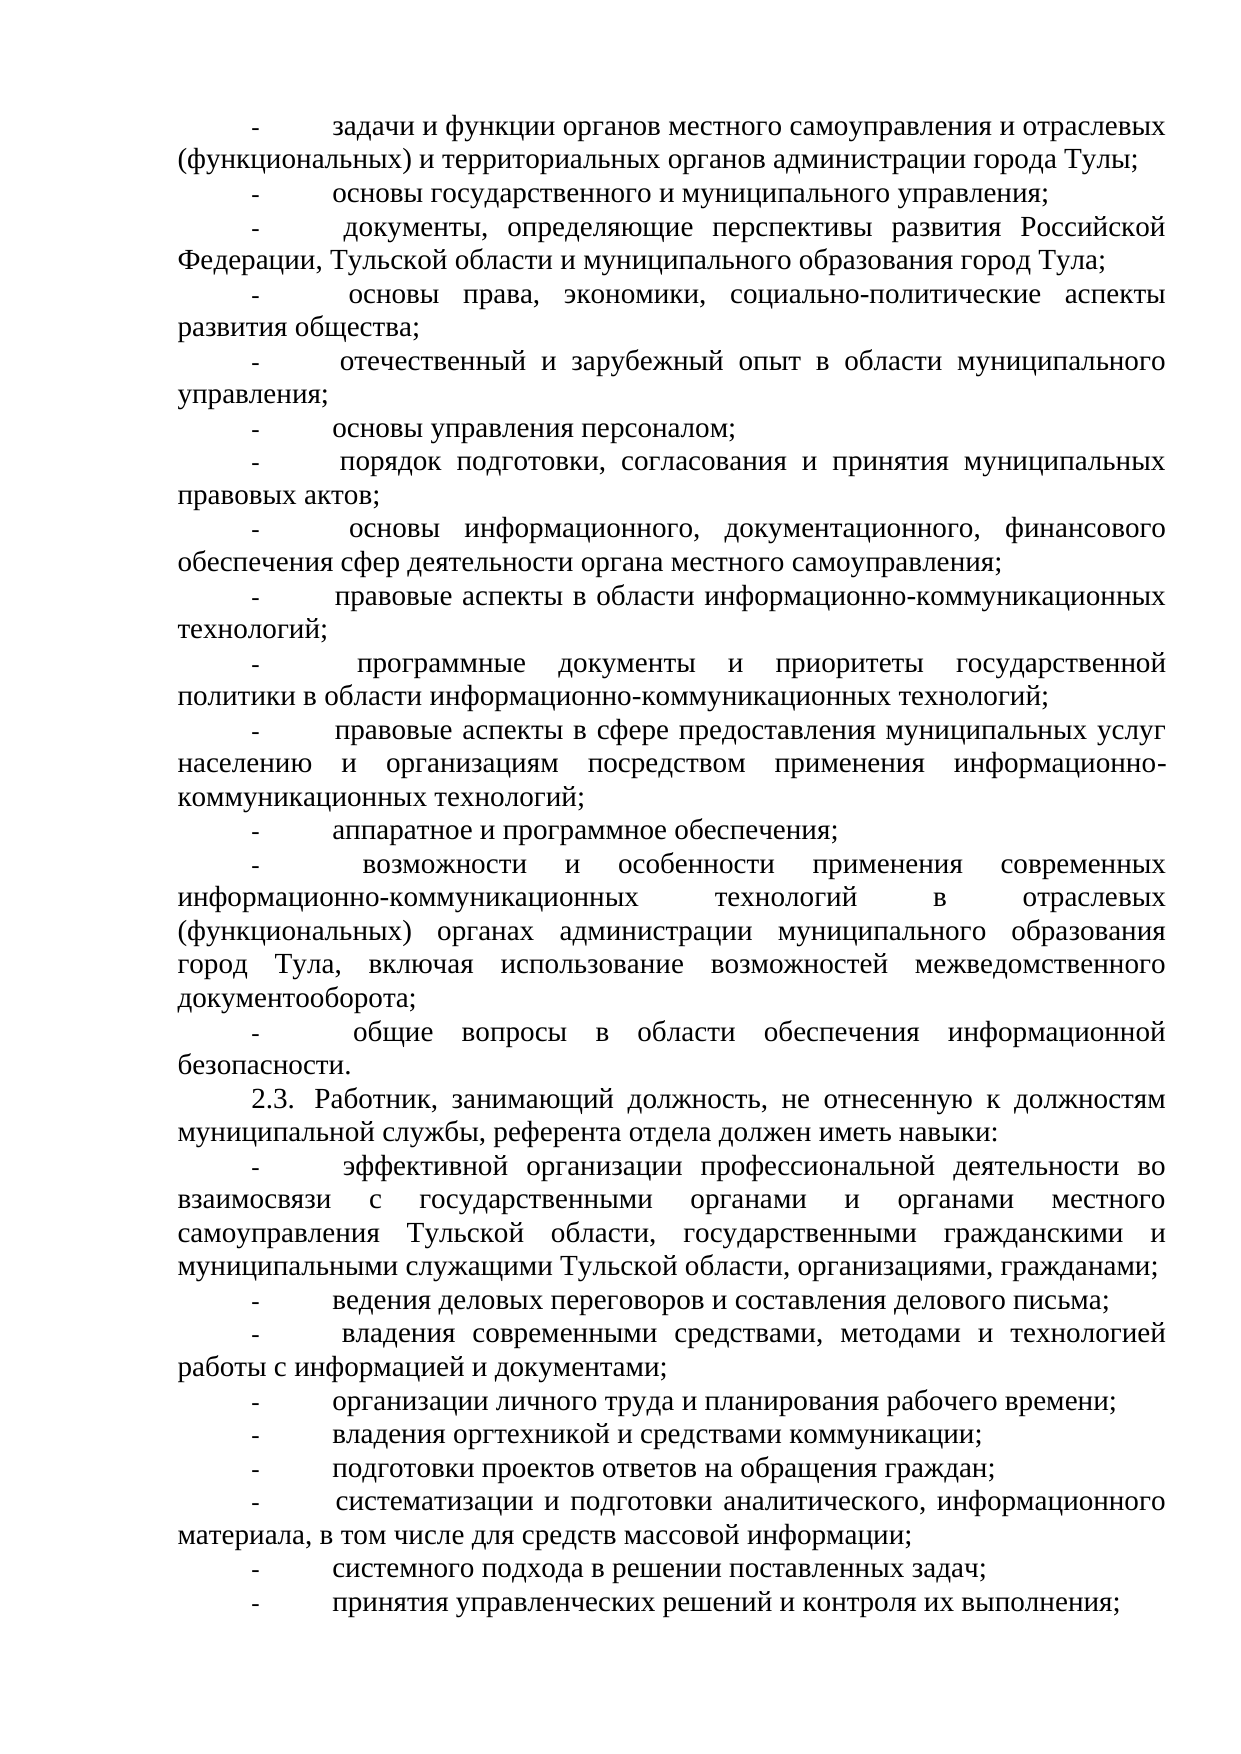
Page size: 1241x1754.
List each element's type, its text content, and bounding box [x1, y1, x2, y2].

list документы, определяющие перспективы развития Российской Федерации, Тульской области и муниципального образования город Тула; [177, 209, 1166, 276]
list аппаратное и программное обеспечения; [177, 812, 1166, 846]
list основы управления персоналом; [177, 410, 1166, 443]
list порядок подготовки, согласования и принятия муниципальных правовых актов; [177, 443, 1166, 511]
list системного подхода в решении поставленных задач; [177, 1550, 1166, 1584]
list организации личного труда и планирования рабочего времени; [177, 1383, 1166, 1416]
list программные документы и приоритеты государственной политики в области информационно-коммуникационных технологий; [177, 645, 1166, 712]
list подготовки проектов ответов на обращения граждан; [177, 1450, 1166, 1483]
list владения современными средствами, методами и технологией работы с информацией и документами; [177, 1316, 1166, 1383]
list Работник, занимающий должность, не отнесенную к должностям муниципальной службы, референта отдела должен иметь навыки: [177, 1081, 1166, 1148]
list отечественный и зарубежный опыт в области муниципального управления; [177, 343, 1166, 410]
list ведения деловых переговоров и составления делового письма; [177, 1282, 1166, 1316]
list общие вопросы в области обеспечения информационной безопасности. [177, 1014, 1166, 1081]
list эффективной организации профессиональной деятельности во взаимосвязи с государственными органами и органами местного самоуправления Тульской области, государственными гражданскими и муниципальными служащими Тульской области, организациями, гражданами; [177, 1148, 1166, 1282]
list владения оргтехникой и средствами коммуникации; [177, 1416, 1166, 1450]
list систематизации и подготовки аналитического, информационного материала, в том числе для средств массовой информации; [177, 1483, 1166, 1550]
list возможности и особенности применения современных информационно-коммуникационных технологий в отраслевых (функциональных) органах администрации муниципального образования город Тула, включая использование возможностей межведомственного документооборота; [177, 846, 1166, 1014]
list основы права, экономики, социально-политические аспекты развития общества; [177, 276, 1166, 343]
list правовые аспекты в сфере предоставления муниципальных услуг населению и организациям посредством применения информационнокоммуникационных технологий; [177, 712, 1166, 812]
list правовые аспекты в области информационно-коммуникационных технологий; [177, 578, 1166, 645]
list принятия управленческих решений и контроля их выполнения; [177, 1584, 1166, 1617]
list основы государственного и муниципального управления; [177, 175, 1166, 209]
list основы информационного, документационного, финансового обеспечения сфер деятельности органа местного самоуправления; [177, 511, 1166, 578]
list задачи и функции органов местного самоуправления и отраслевых (функциональных) и территориальных органов администрации города Тулы; [177, 108, 1166, 175]
